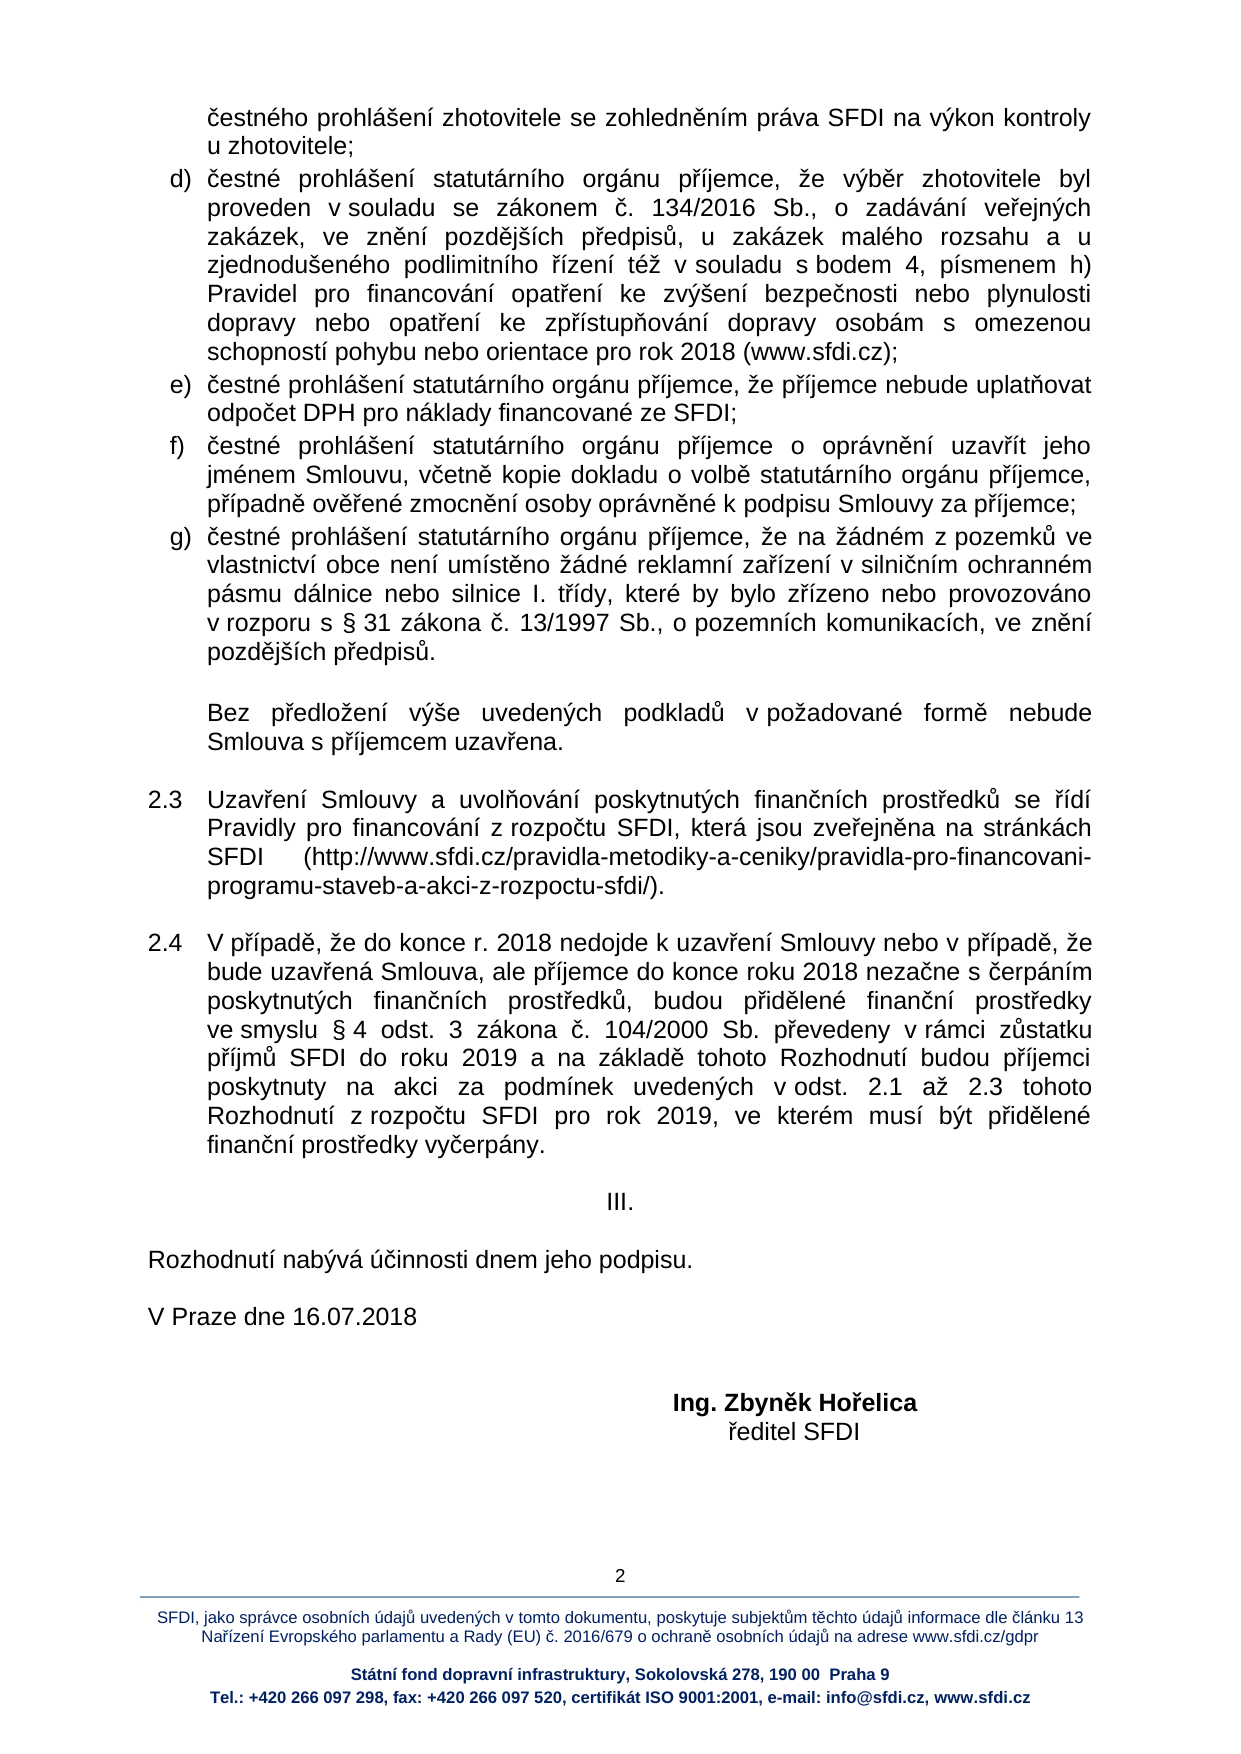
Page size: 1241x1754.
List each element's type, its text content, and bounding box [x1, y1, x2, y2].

picture [140, 1573, 1080, 1691]
text Bez předložení výše uvedených podkladů v požadované formě nebude Smlouva s příjemcem uzavřena. [207, 698, 1092, 756]
list čestné prohlášení statutárního orgánu příjemce, že na žádném z pozemků ve vlastnictví obce není umístěno žádné reklamní zařízení v silničním ochranném pásmu dálnice nebo silnice I. třídy, které by bylo zřízeno nebo provozováno v rozporu s § 31 zákona č. 13/1997 Sb., o pozemních komunikacích, ve znění pozdějších předpisů. [169, 522, 1092, 666]
list čestné prohlášení statutárního orgánu příjemce o oprávnění uzavřít jeho jménem Smlouvu, včetně kopie dokladu o volbě statutárního orgánu příjemce, případně ověřené zmocnění osoby oprávněné k podpisu Smlouvy za příjemce; [169, 431, 1092, 518]
text V Praze dne 16.07.2018 [148, 1302, 1092, 1331]
text 2.4 V případě, že do konce r. 2018 nedojde k uzavření Smlouvy nebo v případě, že bude uzavřená Smlouva, ale příjemce do konce roku 2018 nezačne s čerpáním poskytnutých finančních prostředků, budou přidělené finanční prostředky ve smyslu § 4 odst. 3 zákona č. 104/2000 Sb. převedeny v rámci zůstatku příjmů SFDI do roku 2019 a na základě tohoto Rozhodnutí budou příjemci poskytnuty na akci za podmínek uvedených v odst. 2.1 až 2.3 tohoto Rozhodnutí z rozpočtu SFDI pro rok 2019, ve kterém musí být přidělené finanční prostředky vyčerpány. [148, 928, 1092, 1158]
list čestné prohlášení statutárního orgánu příjemce, že výběr zhotovitele byl proveden v souladu se zákonem č. 134/2016 Sb., o zadávání veřejných zakázek, ve znění pozdějších předpisů, u zakázek malého rozsahu a u zjednodušeného podlimitního řízení též v souladu s bodem 4, písmenem h) Pravidel pro financování opatření ke zvýšení bezpečnosti nebo plynulosti dopravy nebo opatření ke zpřístupňování dopravy osobám s omezenou schopností pohybu nebo orientace pro rok 2018 (www.sfdi.cz); [169, 164, 1092, 366]
text III. [148, 1187, 1092, 1216]
list čestné prohlášení statutárního orgánu příjemce, že příjemce nebude uplatňovat odpočet DPH pro náklady financované ze SFDI; [169, 370, 1092, 427]
text Ing. Zbyněk Hořelica [598, 1388, 1092, 1417]
text ředitel SFDI [598, 1417, 1092, 1446]
text 2.3 Uzavření Smlouvy a uvolňování poskytnutých finančních prostředků se řídí Pravidly pro financování z rozpočtu SFDI, která jsou zveřejněna na stránkách SFDI (http://www.sfdi.cz/pravidla-metodiky-a-ceniky/pravidla-pro-financovani-programu-staveb-a-akci-z-rozpoctu-sfdi/). [148, 785, 1092, 900]
text Rozhodnutí nabývá účinnosti dnem jeho podpisu. [148, 1245, 1092, 1273]
